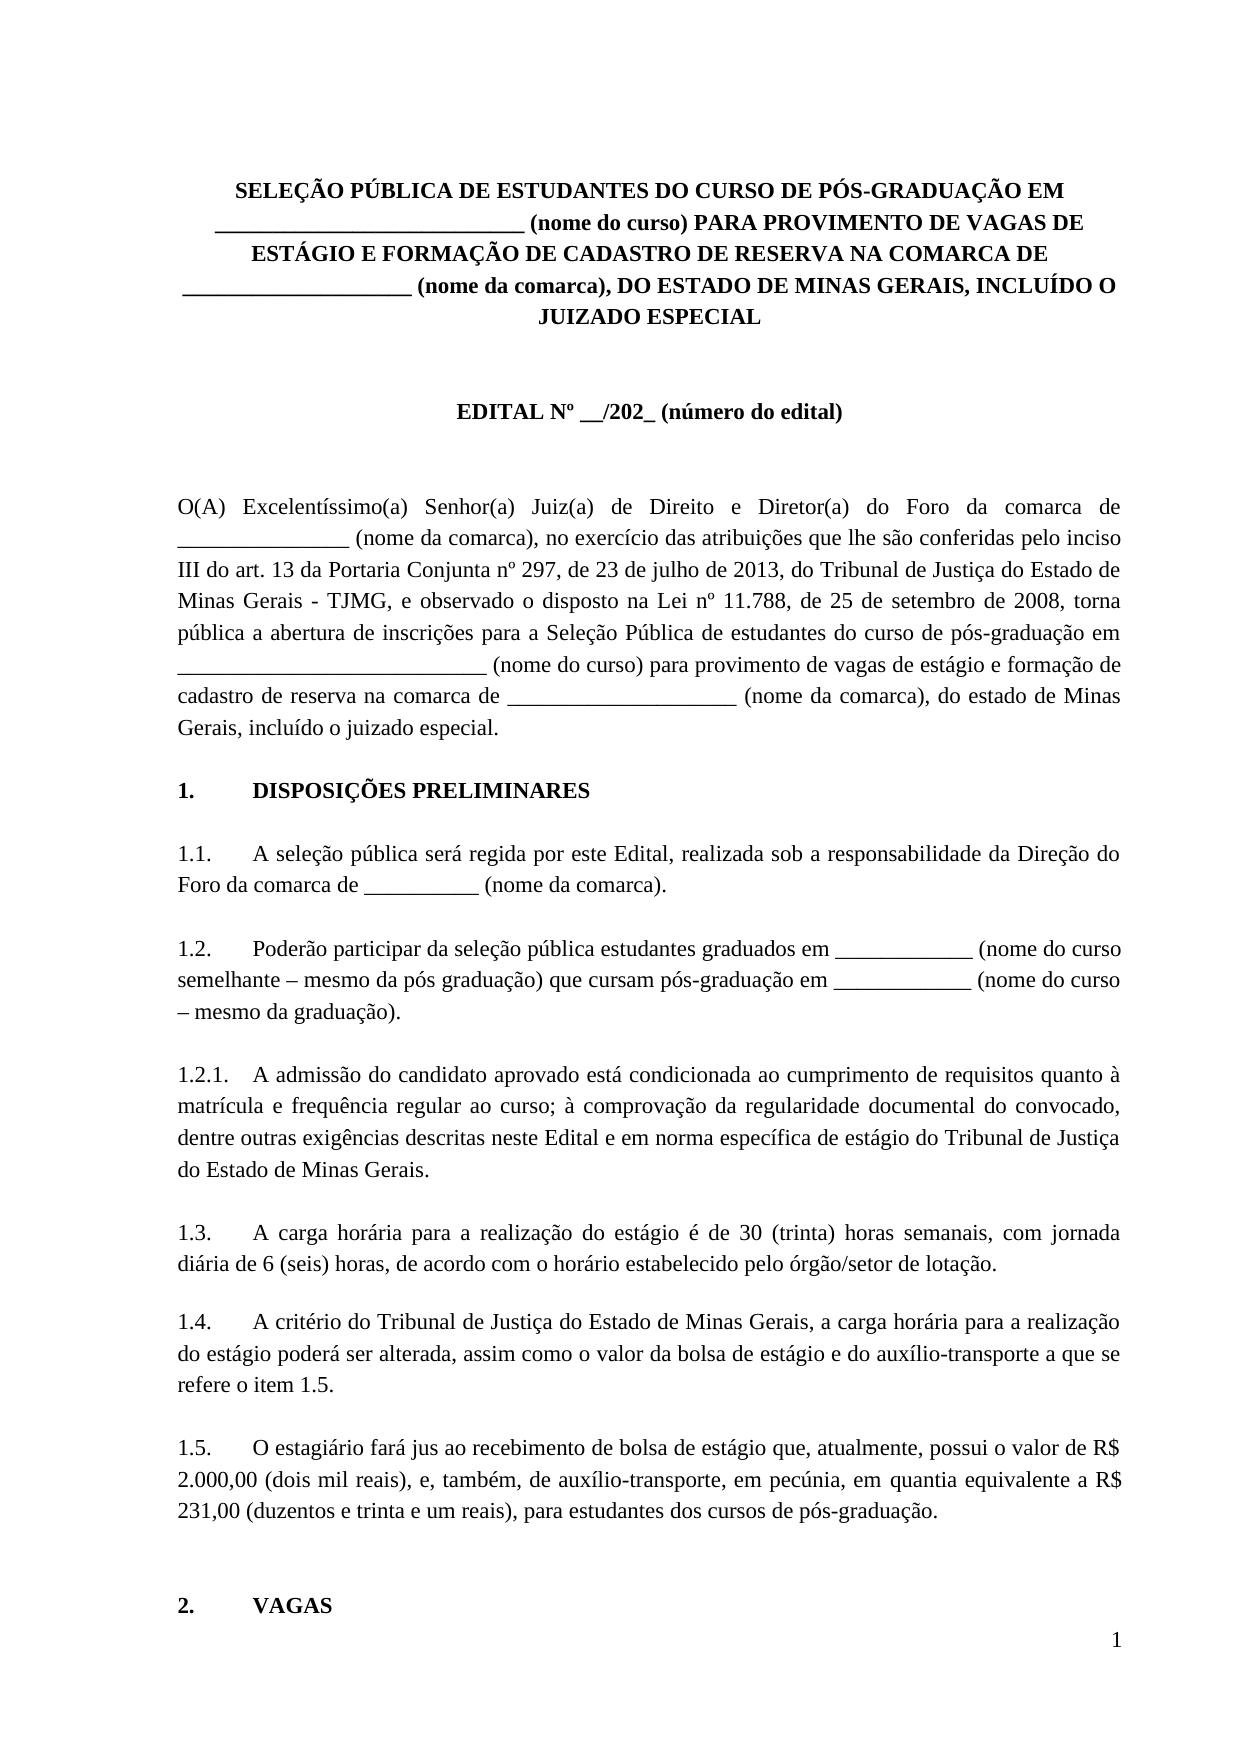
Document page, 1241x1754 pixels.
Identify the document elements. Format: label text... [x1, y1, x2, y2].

text SELEÇÃO PÚBLICA DE ESTUDANTES DO CURSO DE PÓS-GRADUAÇÃO EM ___________________________ (nome do curso) PARA PROVIMENTO DE VAGAS DE ESTÁGIO E FORMAÇÃO DE CADASTRO DE RESERVA NA COMARCA DE ____________________ (nome da comarca), DO ESTADO DE MINAS GERAIS, INCLUÍDO O JUIZADO ESPECIAL [177, 177, 1122, 330]
list A critério do Tribunal de Justiça do Estado de Minas Gerais, a carga horária para a realização do estágio poderá ser alterada, assim como o valor da bolsa de estágio e do auxílio-transporte a que se refere o item 1.5. [177, 1308, 1122, 1398]
list A admissão do candidato aprovado está condicionada ao cumprimento de requisitos quanto à matrícula e frequência regular ao curso; à comprovação da regularidade documental do convocado, dentre outras exigências descritas neste Edital e em norma específica de estágio do Tribunal de Justiça do Estado de Minas Gerais. [177, 1061, 1122, 1182]
list A seleção pública será regida por este Edital, realizada sob a responsabilidade da Direção do Foro da comarca de __________ (nome da comarca). [177, 840, 1122, 898]
list O estagiário fará jus ao recebimento de bolsa de estágio que, atualmente, possui o valor de R$ 2.000,00 (dois mil reais), e, também, de auxílio-transporte, em pecúnia, em quantia equivalente a R$ 231,00 (duzentos e trinta e um reais), para estudantes dos cursos de pós-graduação. [177, 1434, 1122, 1524]
list DISPOSIÇÕES PRELIMINARES [177, 777, 1122, 803]
list Poderão participar da seleção pública estudantes graduados em ____________ (nome do curso semelhante – mesmo da pós graduação) que cursam pós-graduação em ____________ (nome do curso – mesmo da graduação). [177, 935, 1122, 1024]
text EDITAL Nº __/202_ (número do edital) [177, 398, 1122, 424]
list VAGAS [177, 1592, 1122, 1619]
text O(A) Excelentíssimo(a) Senhor(a) Juiz(a) de Direito e Diretor(a) do Foro da comarca de _______________ (nome da comarca), no exercício das atribuições que lhe são conferidas pelo inciso III do art. 13 da Portaria Conjunta nº 297, de 23 de julho de 2013, do Tribunal de Justiça do Estado de Minas Gerais - TJMG, e observado o disposto na Lei nº 11.788, de 25 de setembro de 2008, torna pública a abertura de inscrições para a Seleção Pública de estudantes do curso de pós-graduação em ___________________________ (nome do curso) para provimento de vagas de estágio e formação de cadastro de reserva na comarca de ____________________ (nome da comarca), do estado de Minas Gerais, incluído o juizado especial. [177, 493, 1122, 740]
list A carga horária para a realização do estágio é de 30 (trinta) horas semanais, com jornada diária de 6 (seis) horas, de acordo com o horário estabelecido pelo órgão/setor de lotação. [177, 1219, 1122, 1277]
